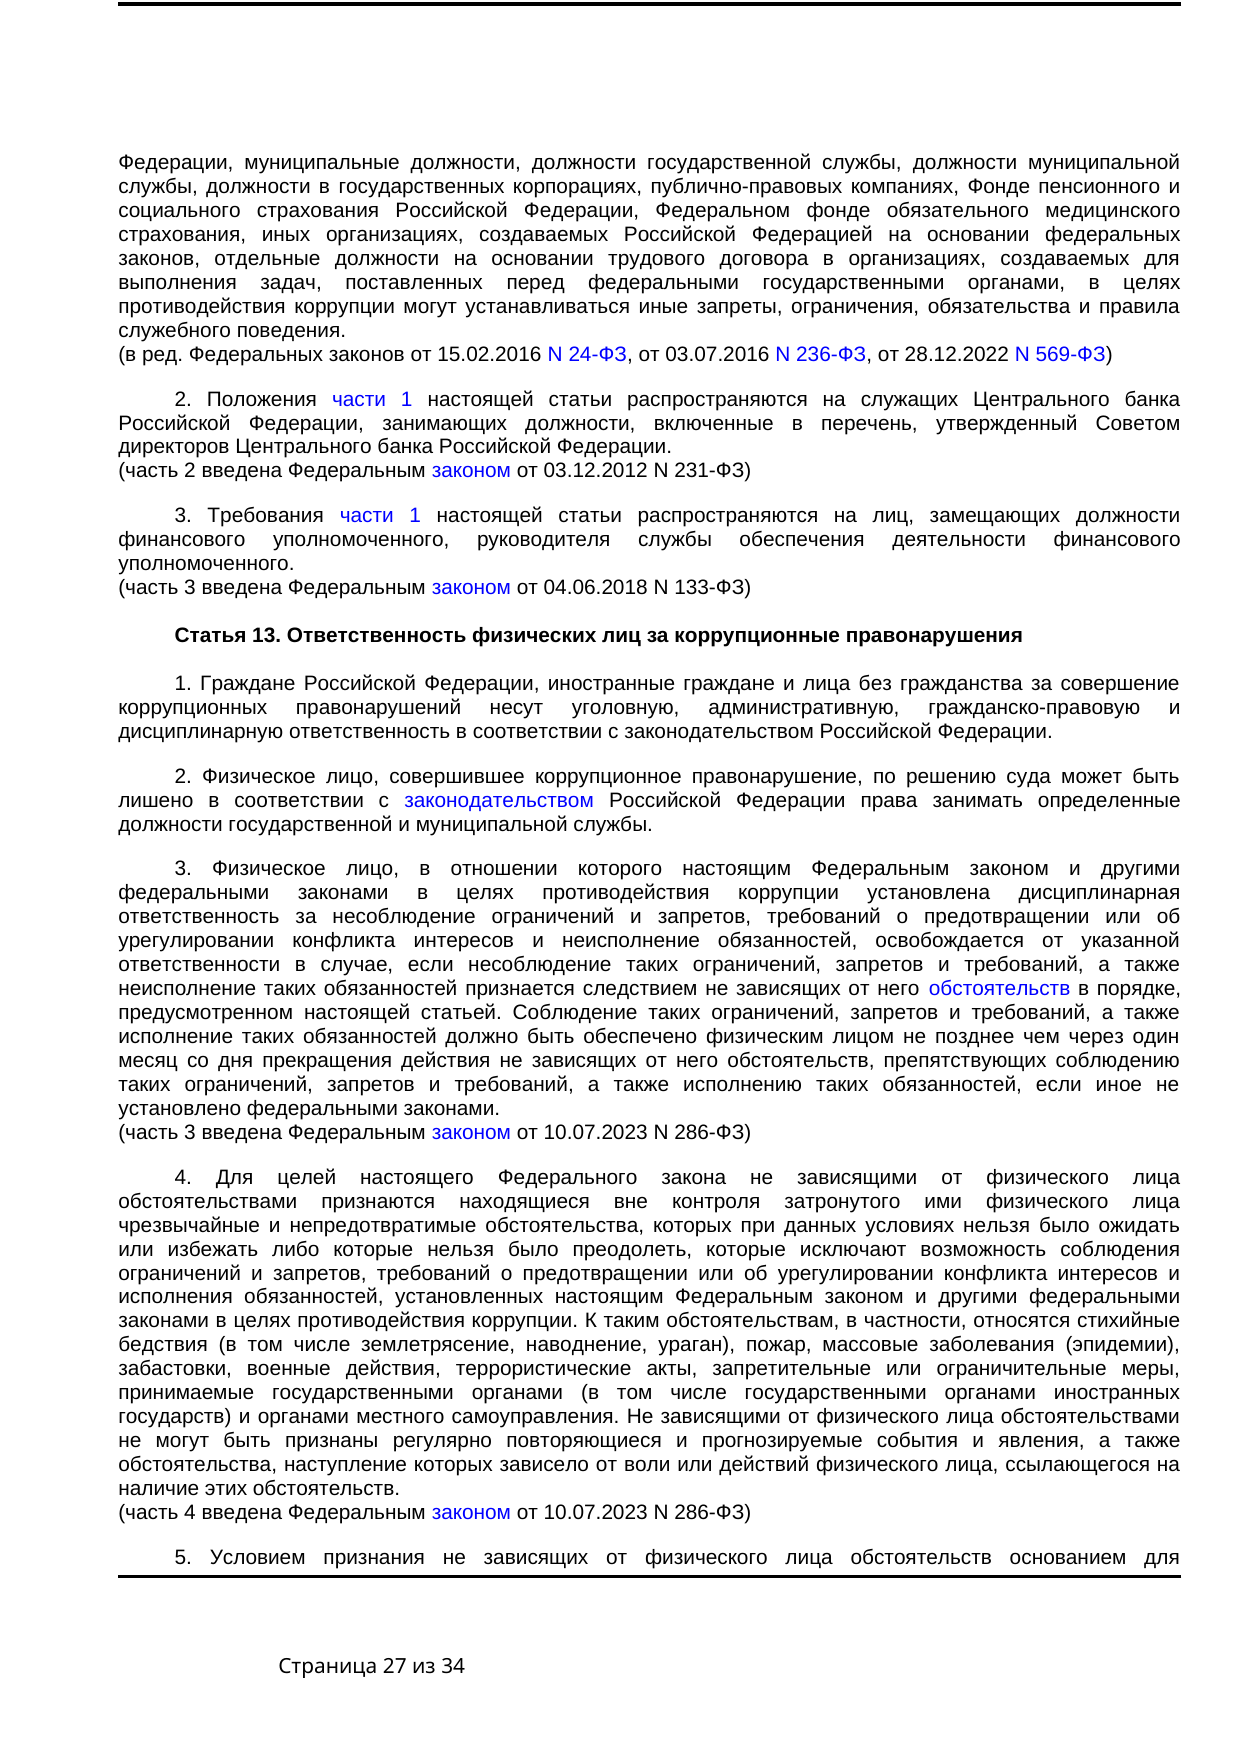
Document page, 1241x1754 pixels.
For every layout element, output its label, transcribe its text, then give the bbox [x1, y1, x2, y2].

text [118, 1545, 1181, 1569]
text 2. Положения части 1 настоящей статьи распространяются на служащих Центрального банка Российской Федерации, занимающих должности, включенные в перечень, утвержденный Советом директоров Центрального банка Российской Федерации. [118, 386, 1181, 458]
text 3. Требования части 1 настоящей статьи распространяются на лиц, замещающих должности финансового уполномоченного, руководителя службы обеспечения деятельности финансового уполномоченного. [118, 503, 1181, 575]
text (часть 3 введена Федеральным законом от 10.07.2023 N 286-ФЗ) [118, 1120, 1181, 1144]
text 1. Граждане Российской Федерации, иностранные граждане и лица без гражданства за совершение коррупционных правонарушений несут уголовную, административную, гражданско-правовую и дисциплинарную ответственность в соответствии с законодательством Российской Федерации. [118, 671, 1181, 743]
text (в ред. Федеральных законов от 15.02.2016 N 24-ФЗ, от 03.07.2016 N 236-ФЗ, от 28.12.2022 N 569-ФЗ) [118, 342, 1181, 366]
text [118, 150, 1181, 342]
text 3. Физическое лицо, в отношении которого настоящим Федеральным законом и другими федеральными законами в целях противодействия коррупции установлена дисциплинарная ответственность за несоблюдение ограничений и запретов, требований о предотвращении или об урегулировании конфликта интересов и неисполнение обязанностей, освобождается от указанной ответственности в случае, если несоблюдение таких ограничений, запретов и требований, а также неисполнение таких обязанностей признается следствием не зависящих от него обстоятельств в порядке, предусмотренном настоящей статьей. Соблюдение таких ограничений, запретов и требований, а также исполнение таких обязанностей должно быть обеспечено физическим лицом не позднее чем через один месяц со дня прекращения действия не зависящих от него обстоятельств, препятствующих соблюдению таких ограничений, запретов и требований, а также исполнению таких обязанностей, если иное не установлено федеральными законами. [118, 856, 1181, 1120]
text (часть 3 введена Федеральным законом от 04.06.2018 N 133-ФЗ) [118, 575, 1181, 599]
text 4. Для целей настоящего Федерального закона не зависящими от физического лица обстоятельствами признаются находящиеся вне контроля затронутого ими физического лица чрезвычайные и непредотвратимые обстоятельства, которых при данных условиях нельзя было ожидать или избежать либо которые нельзя было преодолеть, которые исключают возможность соблюдения ограничений и запретов, требований о предотвращении или об урегулировании конфликта интересов и исполнения обязанностей, установленных настоящим Федеральным законом и другими федеральными законами в целях противодействия коррупции. К таким обстоятельствам, в частности, относятся стихийные бедствия (в том числе землетрясение, наводнение, ураган), пожар, массовые заболевания (эпидемии), забастовки, военные действия, террористические акты, запретительные или ограничительные меры, принимаемые государственными органами (в том числе государственными органами иностранных государств) и органами местного самоуправления. Не зависящими от физического лица обстоятельствами не могут быть признаны регулярно повторяющиеся и прогнозируемые события и явления, а также обстоятельства, наступление которых зависело от воли или действий физического лица, ссылающегося на наличие этих обстоятельств. [118, 1164, 1181, 1500]
text (часть 4 введена Федеральным законом от 10.07.2023 N 286-ФЗ) [118, 1500, 1181, 1524]
title Статья 13. Ответственность физических лиц за коррупционные правонарушения [118, 623, 1181, 647]
text 2. Физическое лицо, совершившее коррупционное правонарушение, по решению суда может быть лишено в соответствии с законодательством Российской Федерации права занимать определенные должности государственной и муниципальной службы. [118, 763, 1181, 835]
text (часть 2 введена Федеральным законом от 03.12.2012 N 231-ФЗ) [118, 458, 1181, 482]
